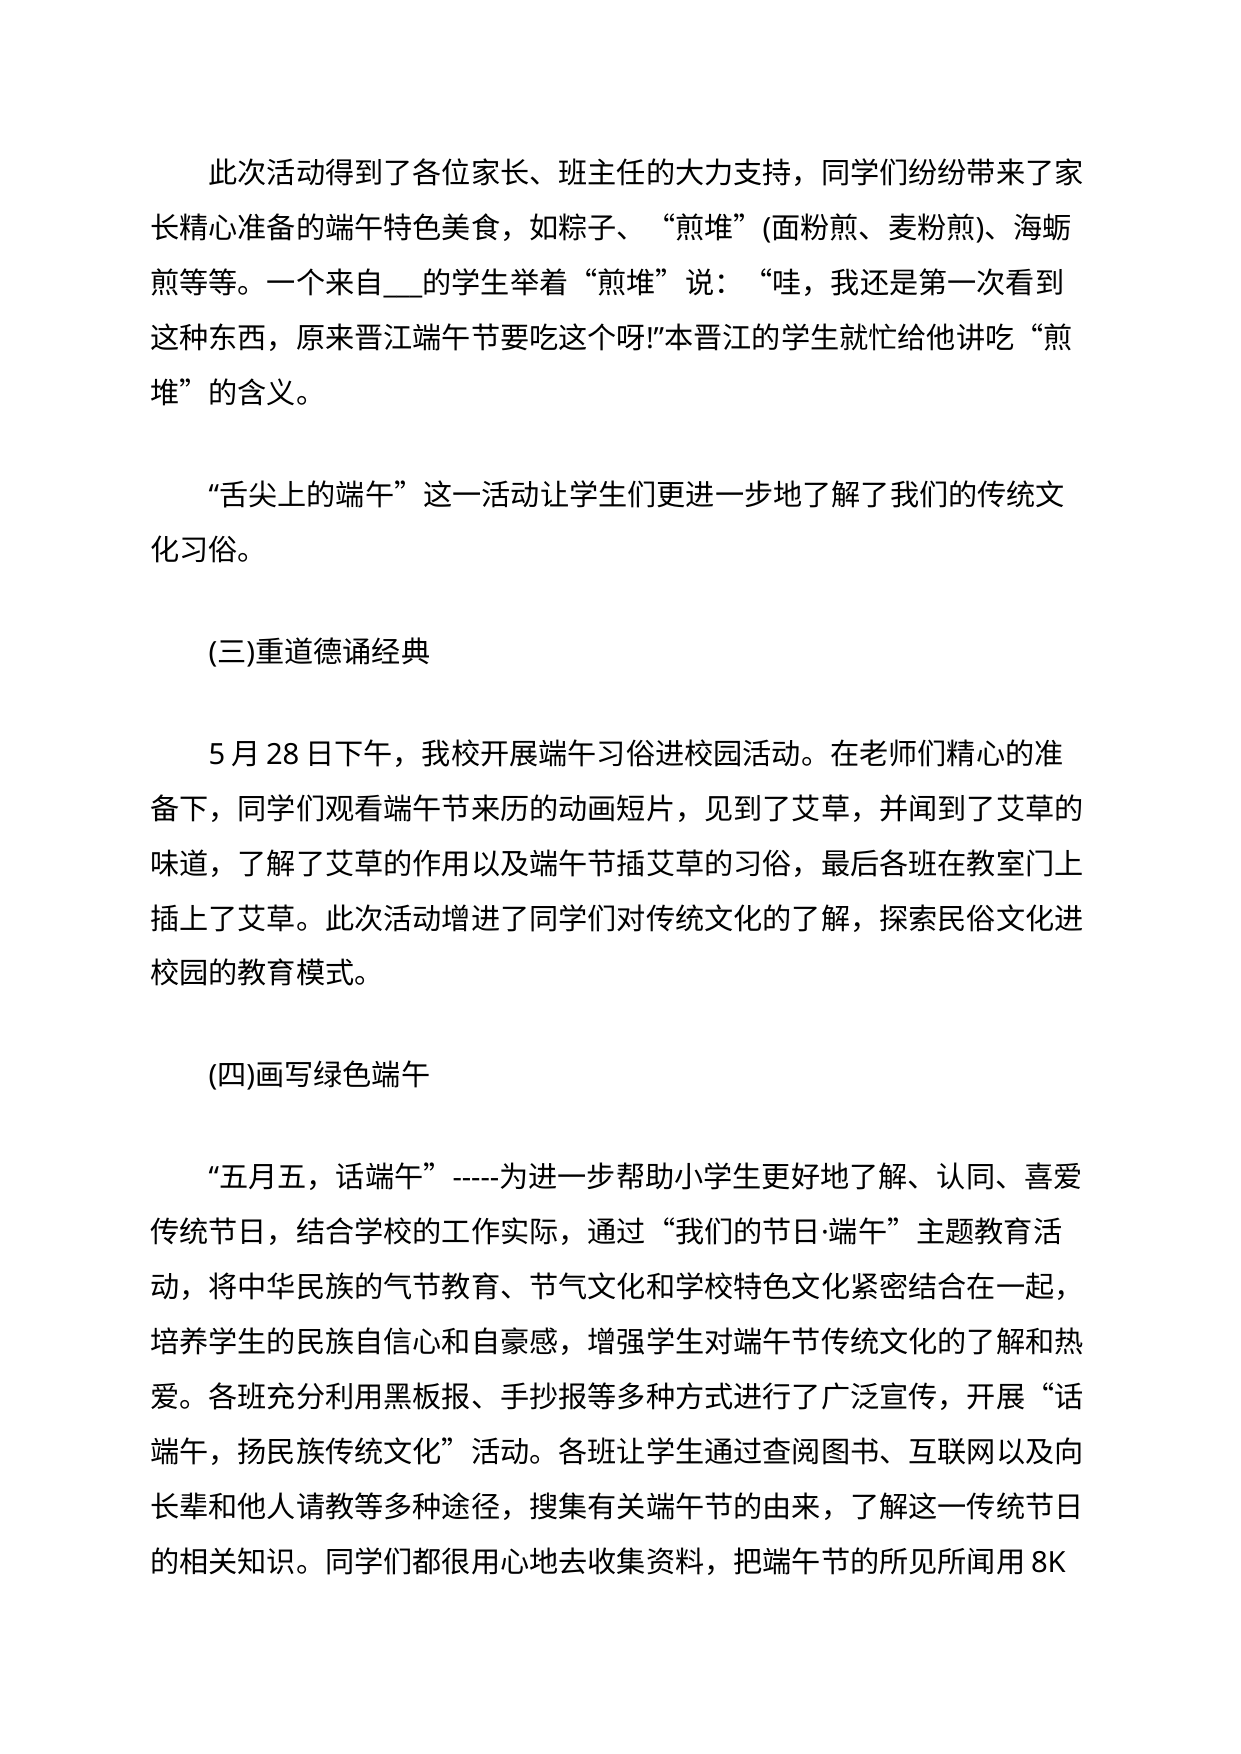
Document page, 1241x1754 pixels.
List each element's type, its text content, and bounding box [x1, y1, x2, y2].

text 此次活动得到了各位家长、班主任的大力支持，同学们纷纷带来了家长精心准备的端午特色美食，如粽子、“煎堆”(面粉煎、麦粉煎)、海蛎煎等等。一个来自___的学生举着“煎堆”说：“哇，我还是第一次看到这种东西，原来晋江端午节要吃这个呀!”本晋江的学生就忙给他讲吃“煎堆”的含义。 [150, 150, 1090, 412]
text (三)重道德诵经典 [150, 628, 1090, 671]
text (四)画写绿色端午 [150, 1052, 1090, 1094]
text “舌尖上的端午”这一活动让学生们更进一步地了解了我们的传统文化习俗。 [150, 472, 1090, 569]
text 5月28日下午，我校开展端午习俗进校园活动。在老师们精心的准备下，同学们观看端午节来历的动画短片，见到了艾草，并闻到了艾草的味道，了解了艾草的作用以及端午节插艾草的习俗，最后各班在教室门上插上了艾草。此次活动增进了同学们对传统文化的了解，探索民俗文化进校园的教育模式。 [150, 730, 1090, 992]
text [150, 1154, 1090, 1581]
